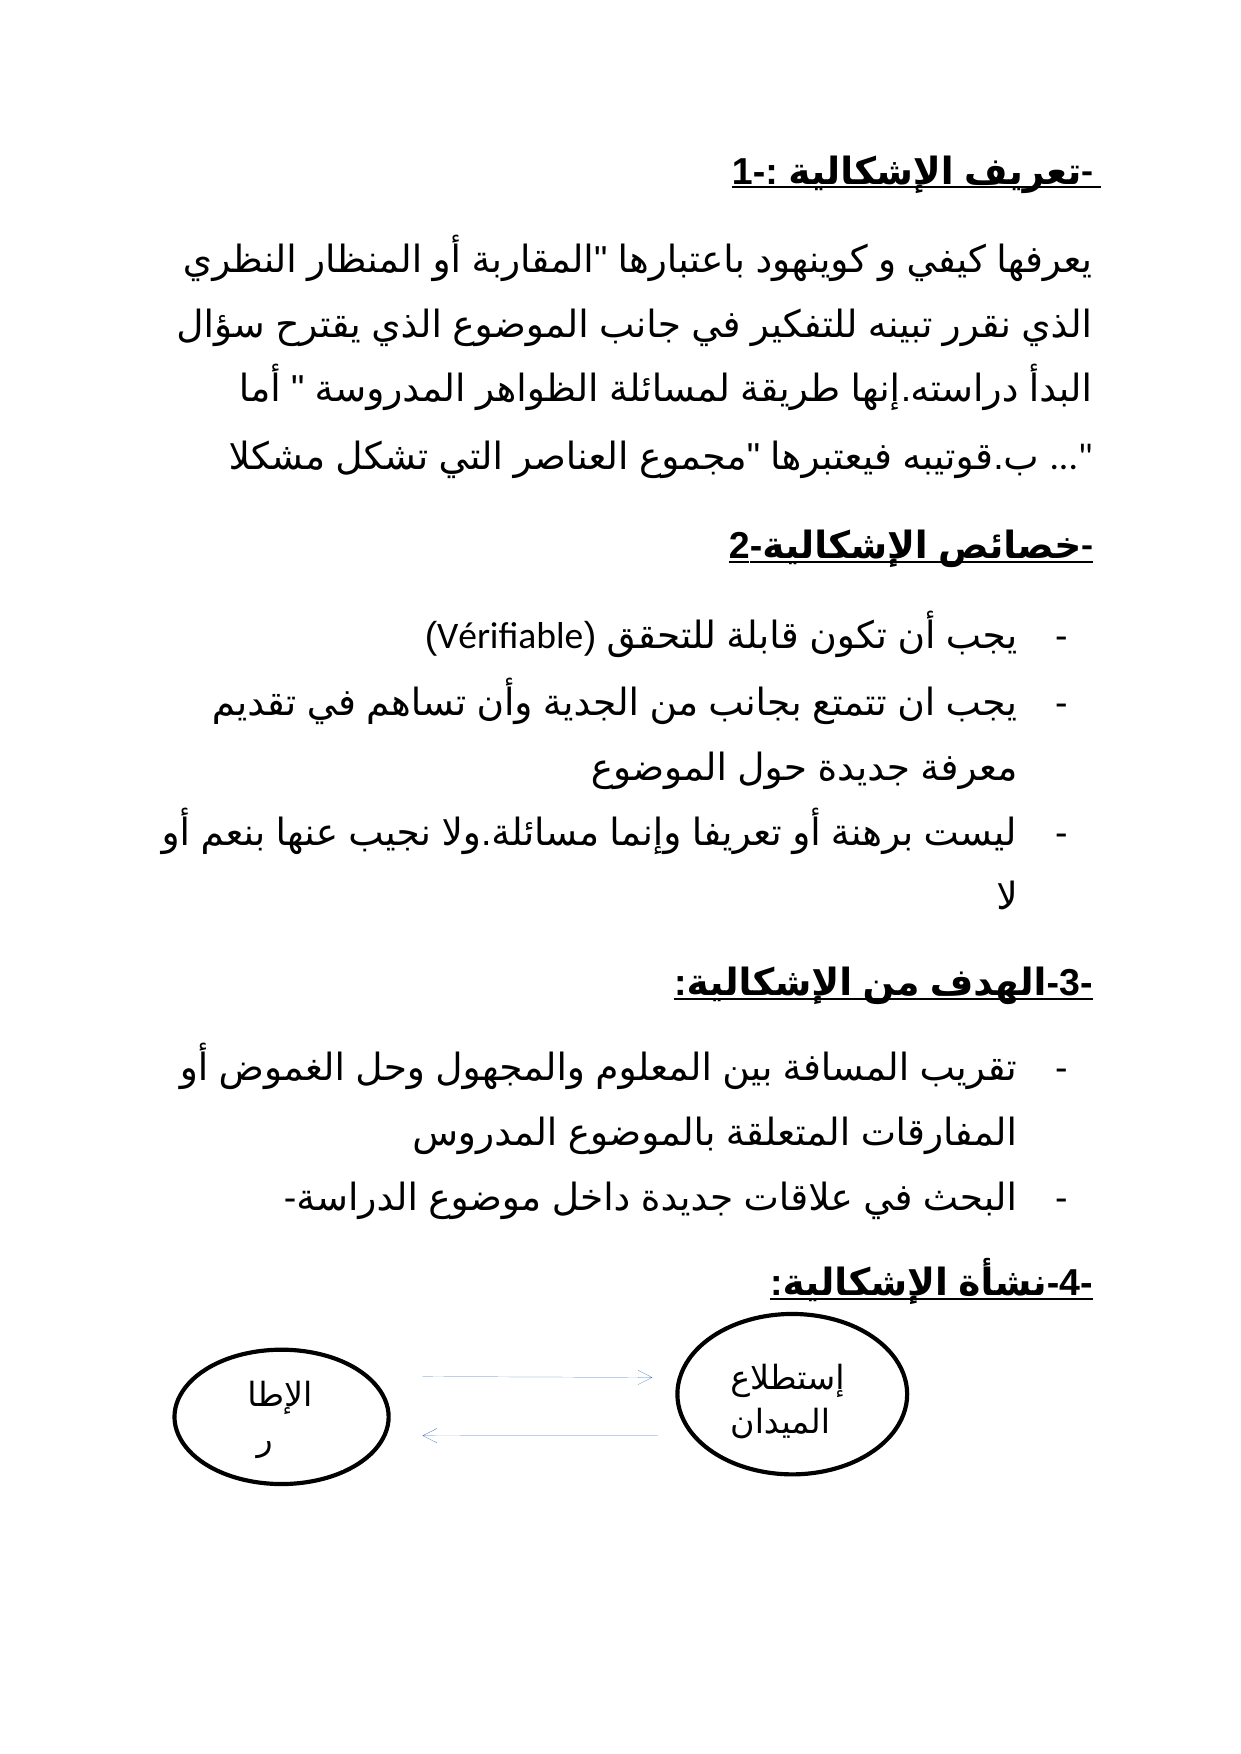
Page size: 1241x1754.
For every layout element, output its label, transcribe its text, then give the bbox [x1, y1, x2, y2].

text -3-الهدف من الإشكالية: [148, 960, 1093, 1003]
list ليست برهنة أو تعريفا وإنما مسائلة.ولا نجيب عنها بنعم أو لا [148, 810, 1055, 918]
text يعرفها كيفي و كوينهود باعتبارها "المقاربة أو المنظار النظري الذي نقرر تبينه للتفكير في جانب الموضوع الذي يقترح سؤال البدأ دراسته.إنها طريقة لمسائلة الظواهر المدروسة " أما ب.قوتيبه فيعتبرها "مجموع العناصر التي تشكل مشكلا ..." [148, 237, 1093, 478]
text -4-نشأة الإشكالية: [148, 1261, 1093, 1304]
text تعريف الإشكالية :-1- [148, 148, 1093, 193]
list تقريب المسافة بين المعلوم والمجهول وحل الغموض أو المفارقات المتعلقة بالموضوع المدروس [148, 1046, 1055, 1153]
text خصائص الإشكالية-2- [148, 522, 1093, 568]
list البحث في علاقات جديدة داخل موضوع الدراسة- [148, 1175, 1055, 1218]
list يجب أن تكون قابلة للتحقق (Vérifiable) [148, 612, 1055, 658]
list يجب ان تتمتع بجانب من الجدية وأن تساهم في تقديم معرفة جديدة حول الموضوع [148, 681, 1055, 788]
